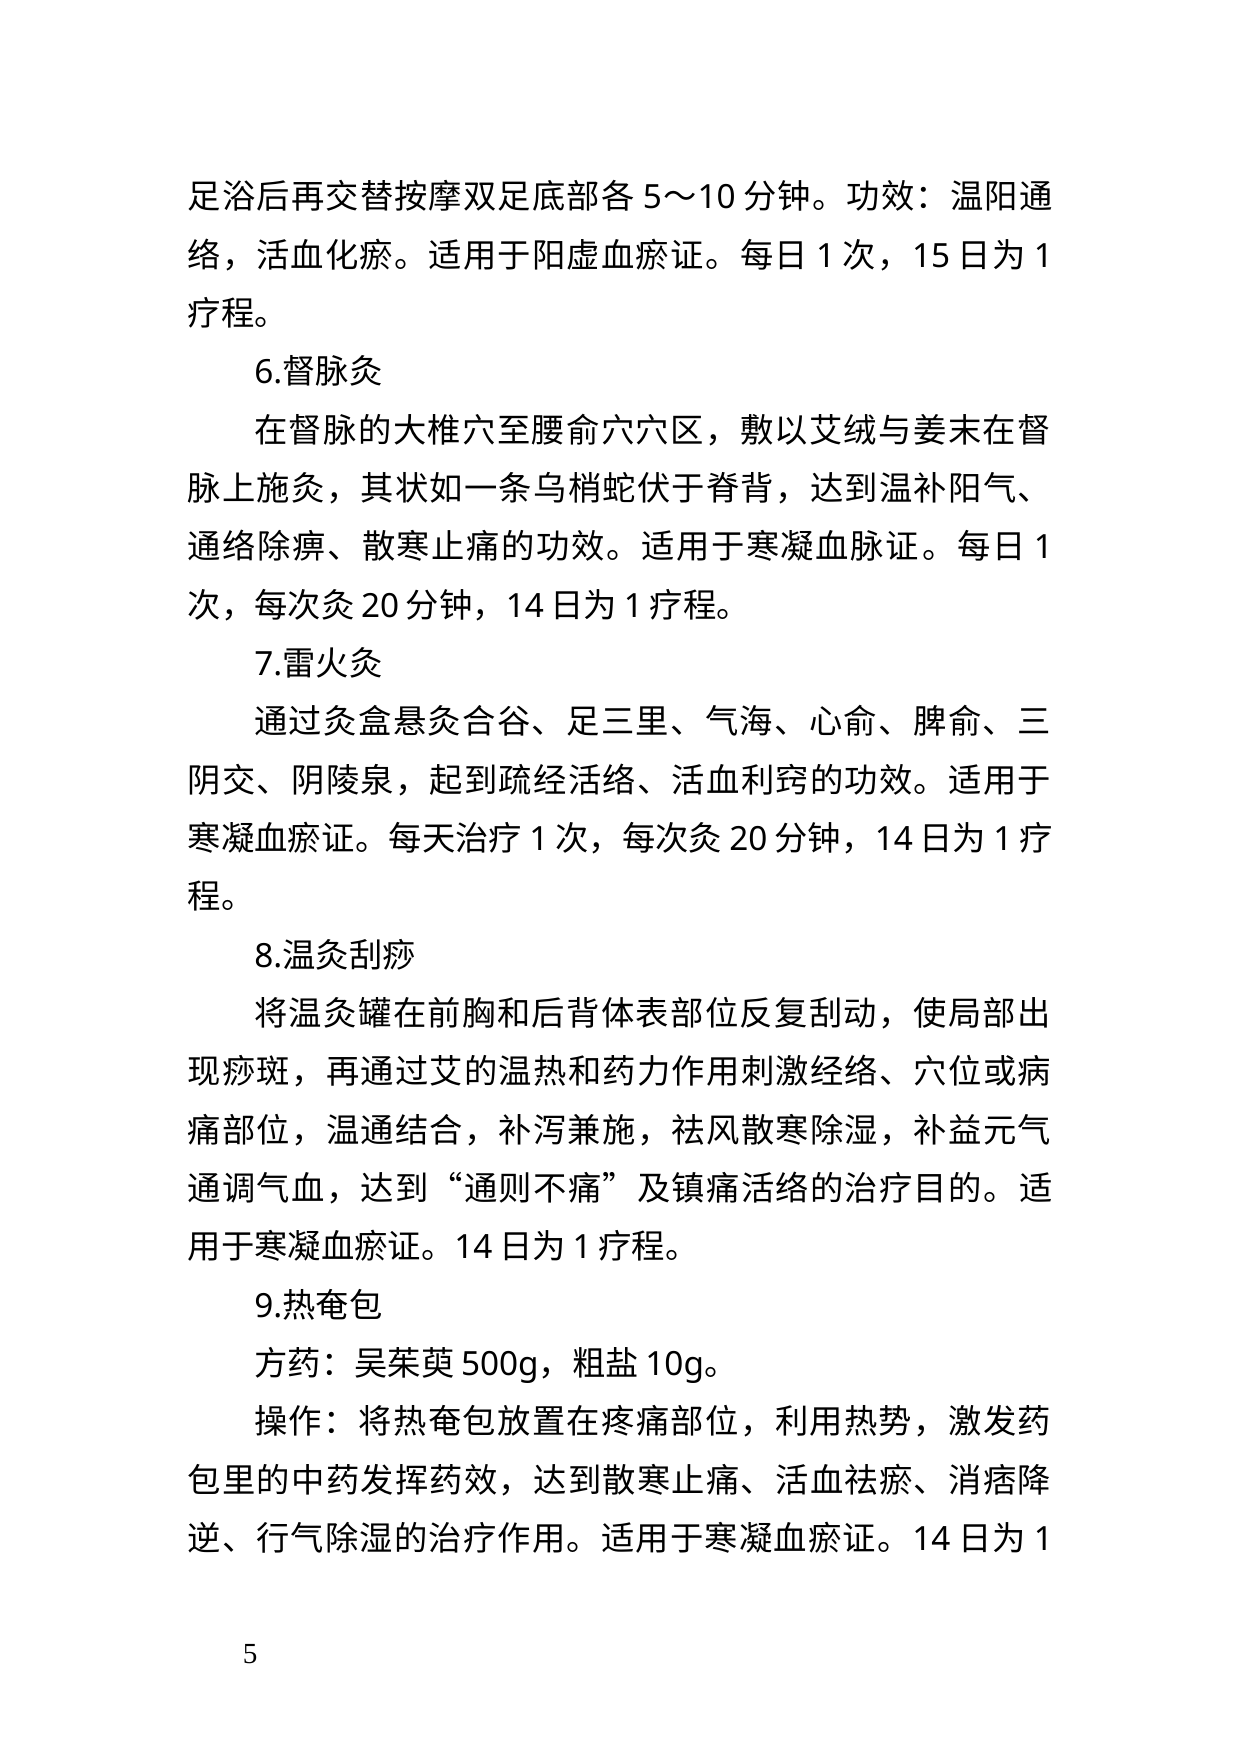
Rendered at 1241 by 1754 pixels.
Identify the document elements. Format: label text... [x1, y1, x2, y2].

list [187, 162, 1053, 337]
list 7.雷火灸 [187, 629, 1053, 687]
text 在督脉的大椎穴至腰俞穴穴区，敷以艾绒与姜末在督脉上施灸，其状如一条乌梢蛇伏于脊背，达到温补阳气、通络除痹、散寒止痛的功效。适用于寒凝血脉证。每日1次，每次灸20分钟，14日为1疗程。 [187, 395, 1053, 629]
text 通过灸盒悬灸合谷、足三里、气海、心俞、脾俞、三阴交、阴陵泉，起到疏经活络、活血利窍的功效。适用于寒凝血瘀证。每天治疗1次，每次灸20分钟，14日为1疗程。 [187, 687, 1053, 920]
list 9.热奄包 [187, 1270, 1053, 1329]
text 将温灸罐在前胸和后背体表部位反复刮动，使局部出现痧斑，再通过艾的温热和药力作用刺激经络、穴位或病痛部位，温通结合，补泻兼施，祛风散寒除湿，补益元气，通调气血，达到“通则不痛”及镇痛活络的治疗目的。适用于寒凝血瘀证。14日为1疗程。 [187, 979, 1053, 1270]
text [187, 1387, 1053, 1562]
text 8.温灸刮痧 [187, 920, 1053, 979]
text 方药：吴茱萸500g，粗盐10g。 [187, 1329, 1053, 1387]
text 6.督脉灸 [187, 337, 1053, 395]
